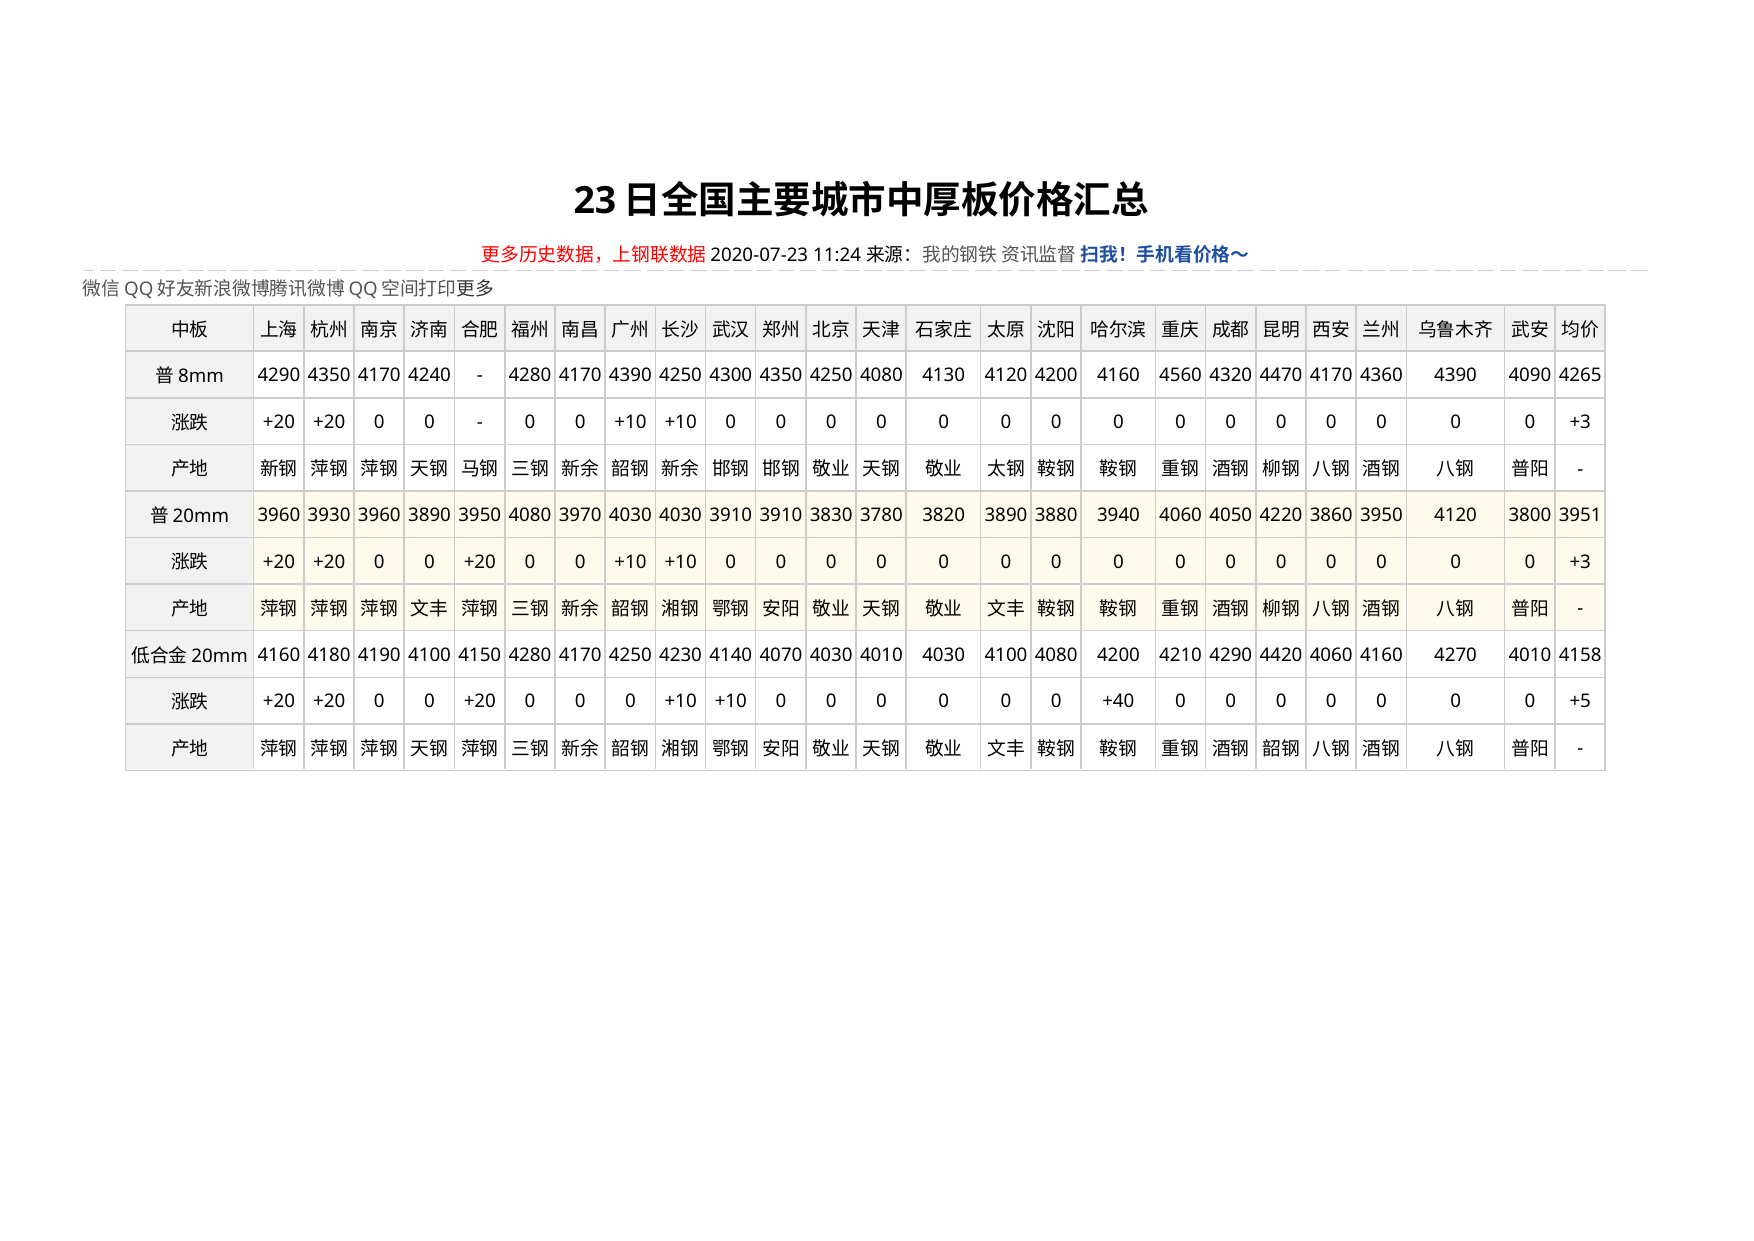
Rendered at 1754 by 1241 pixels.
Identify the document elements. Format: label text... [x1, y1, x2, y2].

table_cell +20 [305, 399, 353, 443]
table_cell 0 [1357, 538, 1406, 583]
table_cell 太钢 [981, 445, 1030, 490]
table_cell 4470 [1257, 352, 1305, 397]
table_cell 3860 [1307, 492, 1355, 537]
table_cell 敬业 [907, 725, 980, 769]
table_cell 鞍钢 [1082, 725, 1155, 769]
table_cell 4220 [1257, 492, 1305, 537]
table_cell +10 [606, 538, 655, 583]
table_cell - [455, 352, 504, 397]
table_cell 4170 [355, 352, 403, 397]
table_cell 4240 [405, 352, 454, 397]
table_cell 三钢 [506, 725, 554, 769]
table_cell 重钢 [1156, 445, 1205, 490]
table_cell 萍钢 [254, 585, 303, 630]
table_cell 4300 [706, 352, 755, 397]
table_cell 0 [1307, 538, 1355, 583]
table_header 成都 [1206, 306, 1255, 350]
table_cell 酒钢 [1206, 585, 1255, 630]
table_cell 鞍钢 [1032, 585, 1080, 630]
table_cell 0 [756, 399, 805, 443]
table_cell 4270 [1407, 631, 1504, 676]
table_cell 4158 [1556, 631, 1604, 676]
table_cell 0 [857, 399, 905, 443]
table_cell 涨跌 [126, 399, 253, 443]
table_header 天津 [857, 306, 905, 350]
table_cell 0 [1082, 538, 1155, 583]
table_cell 新余 [556, 445, 604, 490]
table_cell 4090 [1505, 352, 1554, 397]
table_cell 4250 [606, 631, 655, 676]
table_cell 4080 [1032, 631, 1080, 676]
table_cell 4160 [1082, 352, 1155, 397]
table_cell 0 [706, 399, 755, 443]
table_cell 4030 [656, 492, 705, 537]
table_cell 0 [1032, 399, 1080, 443]
table_cell 4390 [606, 352, 655, 397]
table_cell 0 [1206, 678, 1255, 723]
table_cell 三钢 [506, 445, 554, 490]
table_cell 低合金20mm [126, 631, 253, 676]
table_cell 0 [606, 678, 655, 723]
table_cell 涨跌 [126, 538, 253, 583]
table_cell 4120 [981, 352, 1030, 397]
table_cell 产地 [126, 725, 253, 769]
table_cell 0 [807, 399, 855, 443]
table_cell +10 [706, 678, 755, 723]
table_header 郑州 [756, 306, 805, 350]
table_cell 4030 [606, 492, 655, 537]
table_cell 0 [756, 678, 805, 723]
table_cell 0 [756, 538, 805, 583]
table_cell 三钢 [506, 585, 554, 630]
table_cell 敬业 [807, 725, 855, 769]
table_header 均价 [1556, 306, 1604, 350]
table_cell 4150 [455, 631, 504, 676]
table_cell +20 [305, 538, 353, 583]
table_header 南京 [355, 306, 403, 350]
table_cell 0 [1357, 399, 1406, 443]
table_cell 0 [1257, 678, 1305, 723]
table_cell 4010 [1505, 631, 1554, 676]
table_cell 普阳 [1505, 585, 1554, 630]
table_cell 0 [355, 399, 403, 443]
table_cell +40 [1082, 678, 1155, 723]
table_cell 新余 [556, 725, 604, 769]
table_cell +3 [1556, 399, 1604, 443]
table_cell 湘钢 [656, 725, 705, 769]
table_cell 0 [1407, 678, 1504, 723]
table_cell 3951 [1556, 492, 1604, 537]
table_cell 普8mm [126, 352, 253, 397]
table_cell 萍钢 [254, 725, 303, 769]
table_cell 新余 [656, 445, 705, 490]
table_cell 0 [1082, 399, 1155, 443]
table_cell 八钢 [1407, 725, 1504, 769]
table_cell 4350 [756, 352, 805, 397]
table_cell 3830 [807, 492, 855, 537]
subtitle 23日全国主要城市中厚板价格汇总 [83, 164, 1648, 229]
table_cell 4290 [1206, 631, 1255, 676]
table_cell 3890 [405, 492, 454, 537]
table_cell 4030 [907, 631, 980, 676]
table_cell 4190 [355, 631, 403, 676]
table_cell 0 [1407, 538, 1504, 583]
table_cell 3890 [981, 492, 1030, 537]
table_cell 酒钢 [1206, 445, 1255, 490]
table_cell 3880 [1032, 492, 1080, 537]
table_cell 4290 [254, 352, 303, 397]
table_cell +3 [1556, 538, 1604, 583]
table_cell 3960 [254, 492, 303, 537]
table_cell 0 [405, 399, 454, 443]
table_cell 韶钢 [606, 445, 655, 490]
table_cell 涨跌 [126, 678, 253, 723]
table_cell 0 [1307, 678, 1355, 723]
table_cell 普阳 [1505, 445, 1554, 490]
table_cell 八钢 [1307, 725, 1355, 769]
table_cell 0 [1505, 399, 1554, 443]
table_cell 0 [706, 538, 755, 583]
table_cell 文丰 [405, 585, 454, 630]
table_cell 0 [1505, 678, 1554, 723]
table_cell 0 [556, 399, 604, 443]
table_cell 酒钢 [1357, 585, 1406, 630]
table_cell 萍钢 [455, 585, 504, 630]
table_cell 4180 [305, 631, 353, 676]
table_header 石家庄 [907, 306, 980, 350]
table_cell 萍钢 [355, 725, 403, 769]
table_cell 0 [405, 678, 454, 723]
table_header 杭州 [305, 306, 353, 350]
table_cell 萍钢 [355, 445, 403, 490]
table_cell 3950 [1357, 492, 1406, 537]
table_cell 0 [506, 678, 554, 723]
table_cell 新余 [556, 585, 604, 630]
table_cell 邯钢 [706, 445, 755, 490]
table_cell 4100 [405, 631, 454, 676]
table_cell 0 [556, 538, 604, 583]
table_cell 天钢 [857, 585, 905, 630]
table_cell 马钢 [455, 445, 504, 490]
table_cell 八钢 [1407, 445, 1504, 490]
table_header 福州 [506, 306, 554, 350]
table_cell 萍钢 [355, 585, 403, 630]
table_cell 4420 [1257, 631, 1305, 676]
table_cell 4560 [1156, 352, 1205, 397]
table_cell 邯钢 [756, 445, 805, 490]
table_cell 八钢 [1307, 445, 1355, 490]
table_cell 0 [1156, 678, 1205, 723]
table_cell 鞍钢 [1082, 585, 1155, 630]
table_cell 普阳 [1505, 725, 1554, 769]
table_cell 韶钢 [606, 585, 655, 630]
table_cell 0 [355, 678, 403, 723]
table_cell 0 [981, 538, 1030, 583]
table_cell 柳钢 [1257, 585, 1305, 630]
table_cell 0 [1156, 399, 1205, 443]
table_cell 0 [506, 538, 554, 583]
table_cell +20 [305, 678, 353, 723]
table_cell +5 [1556, 678, 1604, 723]
table_cell 4350 [305, 352, 353, 397]
table_cell 4170 [1307, 352, 1355, 397]
table_cell 文丰 [981, 725, 1030, 769]
table_cell 酒钢 [1206, 725, 1255, 769]
table_cell 0 [857, 538, 905, 583]
table_cell 4320 [1206, 352, 1255, 397]
table_cell 0 [556, 678, 604, 723]
table_cell 4100 [981, 631, 1030, 676]
table_cell 敬业 [807, 585, 855, 630]
table_header 上海 [254, 306, 303, 350]
table_header 济南 [405, 306, 454, 350]
table_cell 4170 [556, 631, 604, 676]
table_cell 4250 [656, 352, 705, 397]
table_cell 天钢 [405, 725, 454, 769]
table_cell 安阳 [756, 585, 805, 630]
table_cell 产地 [126, 585, 253, 630]
table_cell 0 [1206, 399, 1255, 443]
table_cell 0 [807, 538, 855, 583]
table_cell - [1556, 725, 1604, 769]
table_cell 0 [1505, 538, 1554, 583]
table_header 昆明 [1257, 306, 1305, 350]
table_cell 4060 [1156, 492, 1205, 537]
table_cell 敬业 [807, 445, 855, 490]
table_cell 重钢 [1156, 725, 1205, 769]
table_cell 3800 [1505, 492, 1554, 537]
table_cell 0 [355, 538, 403, 583]
table_cell 4060 [1307, 631, 1355, 676]
table_cell 产地 [126, 445, 253, 490]
table_cell 0 [857, 678, 905, 723]
table_cell 八钢 [1307, 585, 1355, 630]
table_cell 4280 [506, 352, 554, 397]
table_cell 八钢 [1407, 585, 1504, 630]
table_cell 普20mm [126, 492, 253, 537]
table_cell 敬业 [907, 445, 980, 490]
table_cell 4360 [1357, 352, 1406, 397]
table_cell 鞍钢 [1032, 725, 1080, 769]
table_cell 0 [907, 678, 980, 723]
table_cell - [1556, 585, 1604, 630]
table_cell +20 [455, 538, 504, 583]
table_cell 4170 [556, 352, 604, 397]
table_header 中板 [126, 306, 253, 350]
table_cell 4200 [1082, 631, 1155, 676]
table_header 乌鲁木齐 [1407, 306, 1504, 350]
table_cell 4010 [857, 631, 905, 676]
table_cell 3820 [907, 492, 980, 537]
table_cell 0 [1206, 538, 1255, 583]
table_header 长沙 [656, 306, 705, 350]
table_cell 萍钢 [455, 725, 504, 769]
table_cell 天钢 [405, 445, 454, 490]
table_cell 4210 [1156, 631, 1205, 676]
table_cell 鞍钢 [1032, 445, 1080, 490]
table_cell 韶钢 [606, 725, 655, 769]
table_header 太原 [981, 306, 1030, 350]
table_cell 0 [405, 538, 454, 583]
table_cell 安阳 [756, 725, 805, 769]
table_cell 3930 [305, 492, 353, 537]
table_cell 萍钢 [305, 445, 353, 490]
table_cell 4080 [857, 352, 905, 397]
table_cell +20 [455, 678, 504, 723]
table_cell - [455, 399, 504, 443]
text 更多历史数据，上钢联数据2020-07-23 11:24 来源：我的钢铁 资讯监督 扫我！手机看价格～ [83, 237, 1648, 271]
table_cell 4230 [656, 631, 705, 676]
table_cell 0 [807, 678, 855, 723]
table_cell 4140 [706, 631, 755, 676]
table_cell 韶钢 [1257, 725, 1305, 769]
table_header 武安 [1505, 306, 1554, 350]
table_cell 文丰 [981, 585, 1030, 630]
table_cell +10 [656, 678, 705, 723]
table_cell 4050 [1206, 492, 1255, 537]
table_cell +10 [606, 399, 655, 443]
table_cell 4280 [506, 631, 554, 676]
table_cell 天钢 [857, 725, 905, 769]
table_cell 酒钢 [1357, 725, 1406, 769]
table_cell 3780 [857, 492, 905, 537]
table_cell 酒钢 [1357, 445, 1406, 490]
table_cell 鄂钢 [706, 725, 755, 769]
table_cell 0 [1357, 678, 1406, 723]
table_cell +20 [254, 678, 303, 723]
table_cell 4390 [1407, 352, 1504, 397]
text 微信QQ好友新浪微博腾讯微博QQ空间打印更多 [83, 271, 1648, 304]
table_header 南昌 [556, 306, 604, 350]
table_header 北京 [807, 306, 855, 350]
table_cell +10 [656, 538, 705, 583]
table_cell 重钢 [1156, 585, 1205, 630]
table_cell 4160 [254, 631, 303, 676]
table_cell 萍钢 [305, 725, 353, 769]
table_cell 0 [1156, 538, 1205, 583]
table_cell 3910 [756, 492, 805, 537]
table_cell 4160 [1357, 631, 1406, 676]
table_cell 0 [907, 399, 980, 443]
table_cell 4080 [506, 492, 554, 537]
table_cell 4070 [756, 631, 805, 676]
table_cell 0 [981, 399, 1030, 443]
table_header 广州 [606, 306, 655, 350]
table_cell 敬业 [907, 585, 980, 630]
table_cell 0 [506, 399, 554, 443]
table_header 西安 [1307, 306, 1355, 350]
table_cell 湘钢 [656, 585, 705, 630]
table_cell 3950 [455, 492, 504, 537]
table_cell 鄂钢 [706, 585, 755, 630]
table_cell 0 [1307, 399, 1355, 443]
table_cell 0 [1257, 399, 1305, 443]
table_cell 0 [1032, 538, 1080, 583]
table_cell 3940 [1082, 492, 1155, 537]
table_cell 0 [1407, 399, 1504, 443]
table_cell 0 [981, 678, 1030, 723]
table_header 哈尔滨 [1082, 306, 1155, 350]
table_cell 4265 [1556, 352, 1604, 397]
table_header 合肥 [455, 306, 504, 350]
table_cell +20 [254, 538, 303, 583]
table_cell 萍钢 [305, 585, 353, 630]
table_cell 0 [1257, 538, 1305, 583]
table_cell +20 [254, 399, 303, 443]
table_cell 3960 [355, 492, 403, 537]
table_header 武汉 [706, 306, 755, 350]
table_cell 柳钢 [1257, 445, 1305, 490]
table_header 沈阳 [1032, 306, 1080, 350]
table_cell 4130 [907, 352, 980, 397]
table_cell 3910 [706, 492, 755, 537]
table_cell 4030 [807, 631, 855, 676]
table_cell 4250 [807, 352, 855, 397]
table_cell 鞍钢 [1082, 445, 1155, 490]
table_cell +10 [656, 399, 705, 443]
table_cell 3970 [556, 492, 604, 537]
table_cell - [1556, 445, 1604, 490]
table_cell 天钢 [857, 445, 905, 490]
table_header 兰州 [1357, 306, 1406, 350]
table_cell 0 [907, 538, 980, 583]
table_cell 新钢 [254, 445, 303, 490]
table_cell 0 [1032, 678, 1080, 723]
table_cell 4120 [1407, 492, 1504, 537]
table_cell 4200 [1032, 352, 1080, 397]
table_header 重庆 [1156, 306, 1205, 350]
